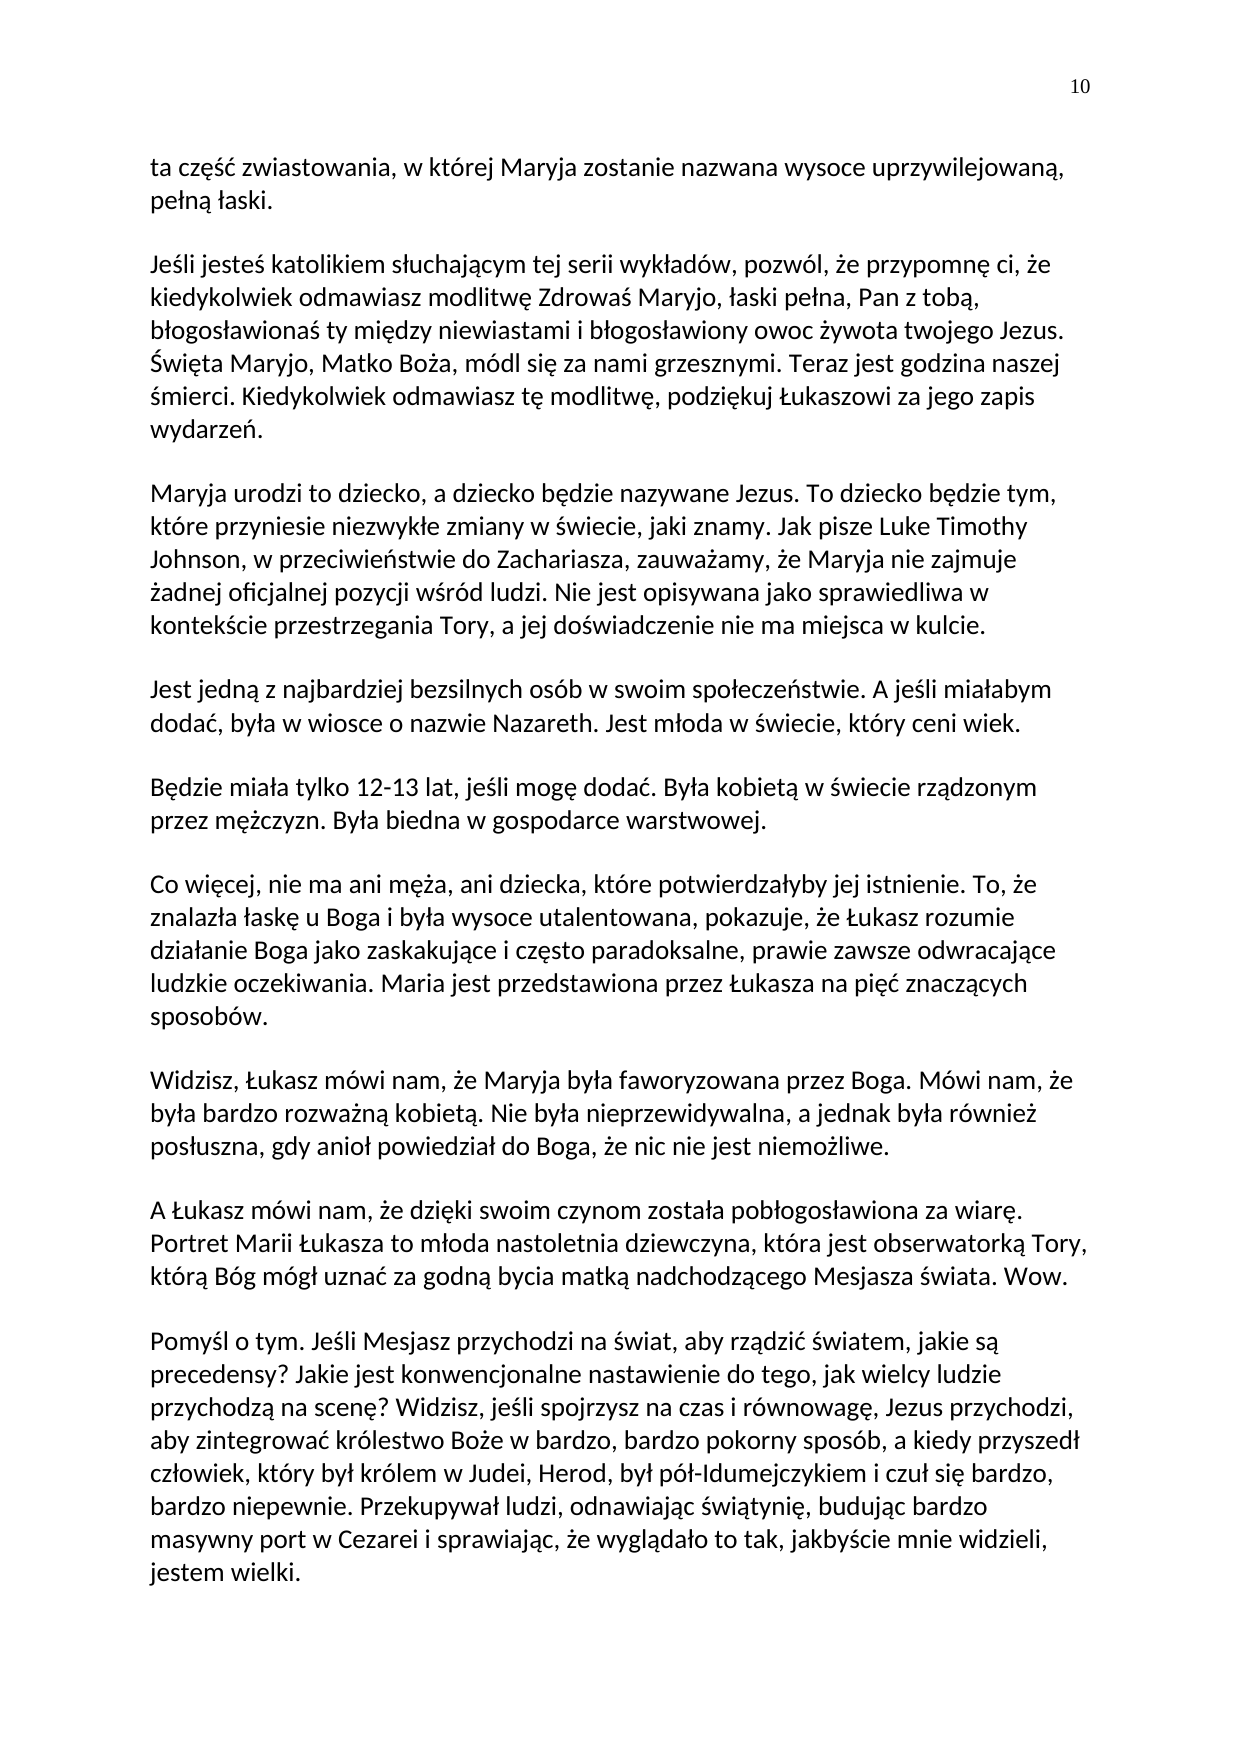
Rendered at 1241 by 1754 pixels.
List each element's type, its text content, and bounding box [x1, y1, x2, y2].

text A Łukasz mówi nam, że dzięki swoim czynom została pobłogosławiona za wiarę. Portret Marii Łukasza to młoda nastoletnia dziewczyna, która jest obserwatorką Tory, którą Bóg mógł uznać za godną bycia matką nadchodzącego Mesjasza świata. Wow. [150, 1193, 1090, 1293]
text Pomyśl o tym. Jeśli Mesjasz przychodzi na świat, aby rządzić światem, jakie są precedensy? Jakie jest konwencjonalne nastawienie do tego, jak wielcy ludzie przychodzą na scenę? Widzisz, jeśli spojrzysz na czas i równowagę, Jezus przychodzi, aby zintegrować królestwo Boże w bardzo, bardzo pokorny sposób, a kiedy przyszedł człowiek, który był królem w Judei, Herod, był pół-Idumejczykiem i czuł się bardzo, bardzo niepewnie. Przekupywał ludzi, odnawiając świątynię, budując bardzo masywny port w Cezarei i sprawiając, że wyglądało to tak, jakbyście mnie widzieli, jestem wielki. [150, 1324, 1090, 1588]
text Jest jedną z najbardziej bezsilnych osób w swoim społeczeństwie. A jeśli miałabym dodać, była w wiosce o nazwie Nazareth. Jest młoda w świecie, który ceni wiek. [150, 673, 1090, 739]
text Jeśli jesteś katolikiem słuchającym tej serii wykładów, pozwól, że przypomnę ci, że kiedykolwiek odmawiasz modlitwę Zdrowaś Maryjo, łaski pełna, Pan z tobą, błogosławionaś ty między niewiastami i błogosławiony owoc żywota twojego Jezus. Święta Maryjo, Matko Boża, módl się za nami grzesznymi. Teraz jest godzina naszej śmierci. Kiedykolwiek odmawiasz tę modlitwę, podziękuj Łukaszowi za jego zapis wydarzeń. [150, 247, 1090, 445]
text Będzie miała tylko 12-13 lat, jeśli mogę dodać. Była kobietą w świecie rządzonym przez mężczyzn. Była biedna w gospodarce warstwowej. [150, 770, 1090, 836]
text Widzisz, Łukasz mówi nam, że Maryja była faworyzowana przez Boga. Mówi nam, że była bardzo rozważną kobietą. Nie była nieprzewidywalna, a jednak była również posłuszna, gdy anioł powiedział do Boga, że nic nie jest niemożliwe. [150, 1063, 1090, 1162]
text Maryja urodzi to dziecko, a dziecko będzie nazywane Jezus. To dziecko będzie tym, które przyniesie niezwykłe zmiany w świecie, jaki znamy. Jak pisze Luke Timothy Johnson, w przeciwieństwie do Zachariasza, zauważamy, że Maryja nie zajmuje żadnej oficjalnej pozycji wśród ludzi. Nie jest opisywana jako sprawiedliwa w kontekście przestrzegania Tory, a jej doświadczenie nie ma miejsca w kulcie. [150, 476, 1090, 642]
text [150, 150, 1090, 216]
text Co więcej, nie ma ani męża, ani dziecka, które potwierdzałyby jej istnienie. To, że znalazła łaskę u Boga i była wysoce utalentowana, pokazuje, że Łukasz rozumie działanie Boga jako zaskakujące i często paradoksalne, prawie zawsze odwracające ludzkie oczekiwania. Maria jest przedstawiona przez Łukasza na pięć znaczących sposobów. [150, 867, 1090, 1032]
